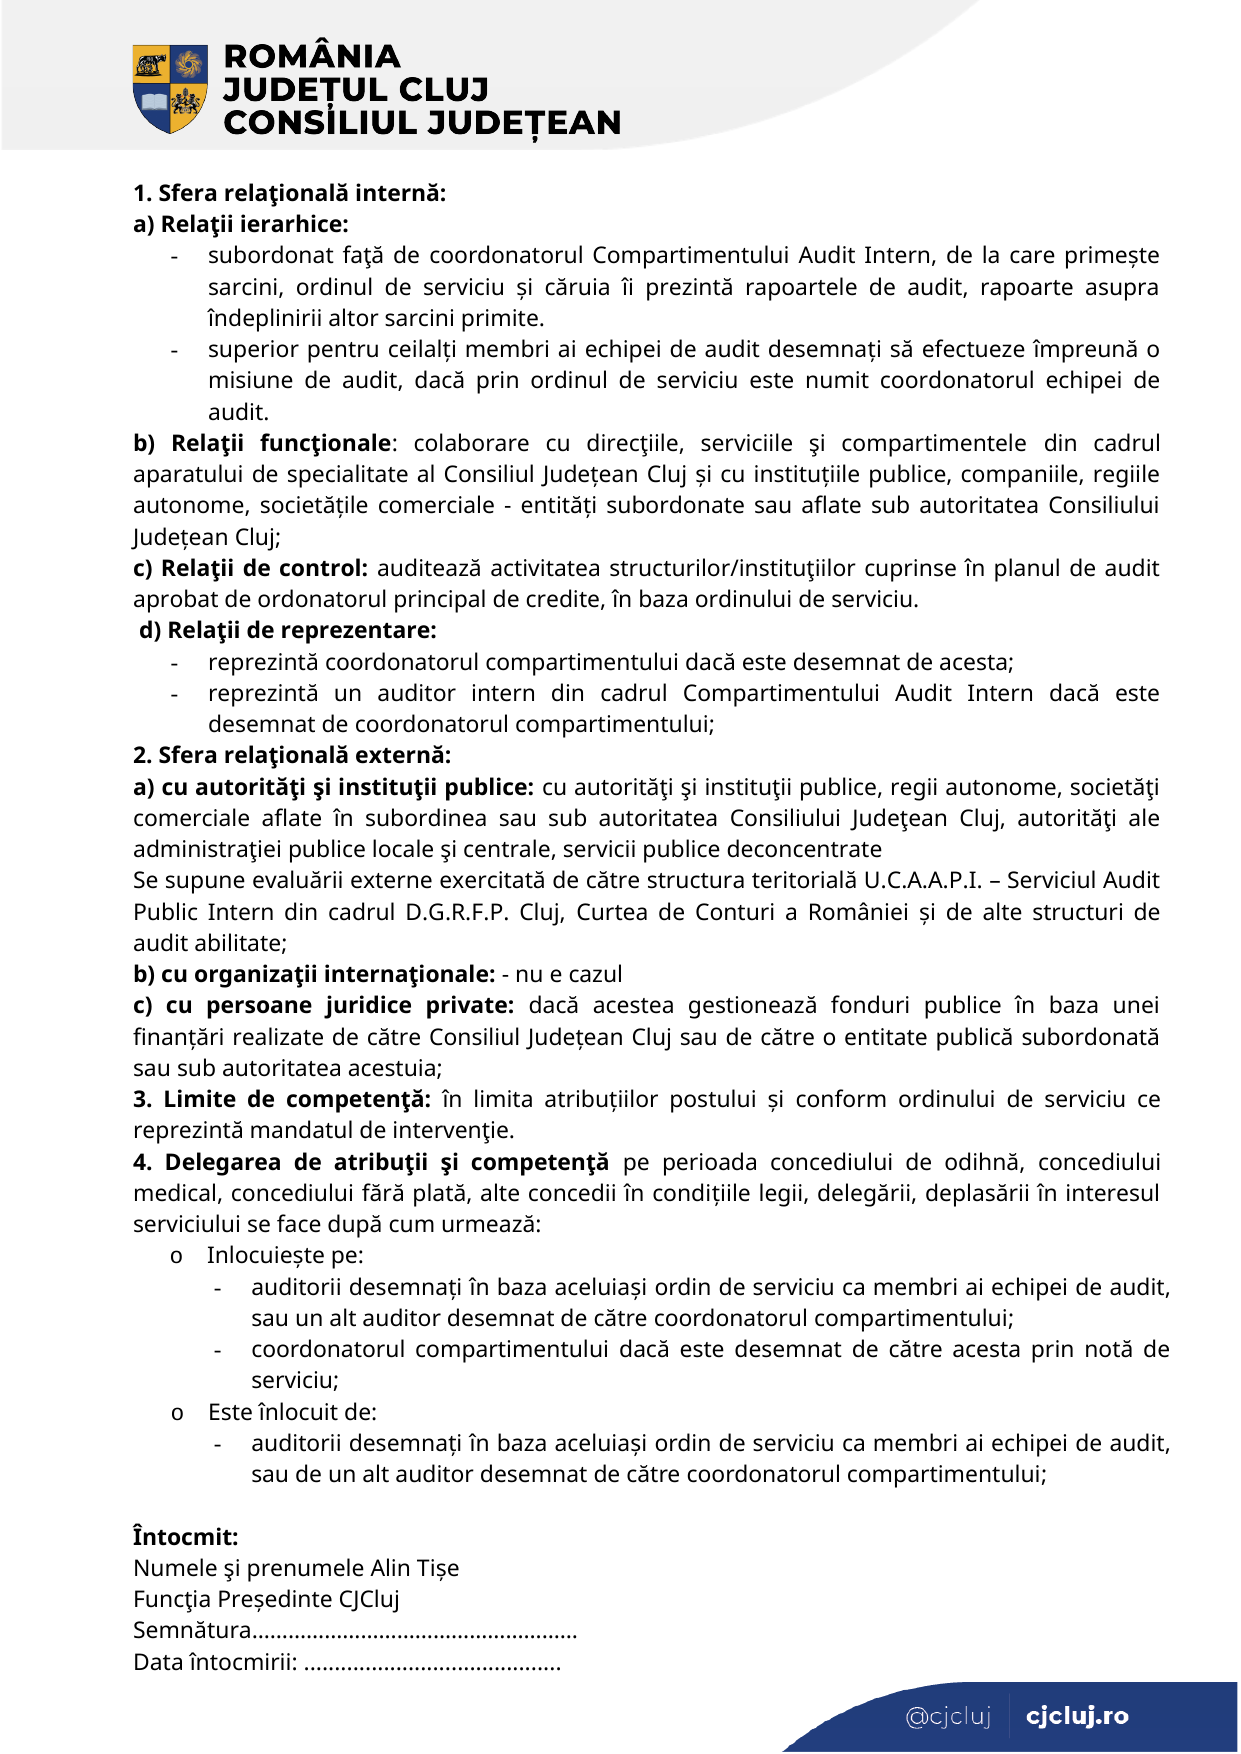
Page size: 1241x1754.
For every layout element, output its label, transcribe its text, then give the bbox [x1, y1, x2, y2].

list subordonat faţă de coordonatorul Compartimentului Audit Intern, de la care primeşte sarcini, ordinul de serviciu şi căruia îi prezintă rapoartele de audit, rapoarte asupra îndeplinirii altor sarcini primite. [170, 239, 1161, 333]
text 2. Sfera relaţională externă: [133, 739, 1161, 771]
list Inlocuiește pe: [169, 1239, 1172, 1271]
text Data întocmirii: .......................................... [133, 1646, 1161, 1677]
list superior pentru ceilalți membri ai echipei de audit desemnați să efectueze împreună o misiune de audit, dacă prin ordinul de serviciu este numit coordonatorul echipei de audit. [170, 333, 1161, 427]
list reprezintă coordonatorul compartimentului dacă este desemnat de acesta; [170, 646, 1161, 677]
text Întocmit: [133, 1521, 1172, 1552]
list Este înlocuit de: [170, 1396, 1172, 1427]
list coordonatorul compartimentului dacă este desemnat de către acesta prin notă de serviciu; [213, 1333, 1172, 1396]
text Se supune evaluării externe exercitată de către structura teritorială U.C.A.A.P.I. – Serviciul Audit Public Intern din cadrul D.G.R.F.P. Cluj, Curtea de Conturi a României și de alte structuri de audit abilitate; [133, 864, 1161, 958]
list auditorii desemnați în baza aceluiași ordin de serviciu ca membri ai echipei de audit, sau un alt auditor desemnat de către coordonatorul compartimentului; [213, 1271, 1172, 1333]
text a) Relaţii ierarhice: [133, 208, 1161, 239]
text Funcţia Președinte CJCluj [133, 1583, 1161, 1614]
text 1. Sfera relaţională internă: [133, 177, 1161, 208]
list reprezintă un auditor intern din cadrul Compartimentului Audit Intern dacă este desemnat de coordonatorul compartimentului; [170, 677, 1161, 739]
text 4. Delegarea de atribuţii şi competenţă pe perioada concediului de odihnă, concediului medical, concediului fără plată, alte concedii în condițiile legii, delegării, deplasării în interesul serviciului se face după cum urmează: [133, 1146, 1161, 1239]
text d) Relaţii de reprezentare: [133, 614, 1161, 646]
list auditorii desemnați în baza aceluiași ordin de serviciu ca membri ai echipei de audit, sau de un alt auditor desemnat de către coordonatorul compartimentului; [213, 1427, 1172, 1489]
text 3. Limite de competenţă: în limita atribuţiilor postului şi conform ordinului de serviciu ce reprezintă mandatul de intervenţie. [133, 1083, 1161, 1146]
text a) cu autorităţi şi instituţii publice: cu autorităţi şi instituţii publice, regii autonome, societăţi comerciale aflate în subordinea sau sub autoritatea Consiliului Judeţean Cluj, autorităţi ale administraţiei publice locale şi centrale, servicii publice deconcentrate [133, 771, 1161, 864]
text Numele şi prenumele Alin Tișe [133, 1552, 1161, 1583]
text c) cu persoane juridice private: dacă acestea gestionează fonduri publice în baza unei finanţări realizate de către Consiliul Judeţean Cluj sau de către o entitate publică subordonată sau sub autoritatea acestuia; [133, 989, 1161, 1083]
picture [781, 1682, 1238, 1752]
text Semnătura……………………………………………… [133, 1614, 1161, 1646]
text b) cu organizaţii internaţionale: - nu e cazul [133, 958, 1161, 989]
text b) Relaţii funcţionale: colaborare cu direcţiile, serviciile şi compartimentele din cadrul aparatului de specialitate al Consiliul Judeţean Cluj şi cu instituţiile publice, companiile, regiile autonome, societăţile comerciale - entităţi subordonate sau aflate sub autoritatea Consiliului Judeţean Cluj; [133, 427, 1161, 552]
text c) Relaţii de control: auditează activitatea structurilor/instituţiilor cuprinse în planul de audit aprobat de ordonatorul principal de credite, în baza ordinului de serviciu. [133, 552, 1161, 614]
picture [132, 37, 620, 143]
